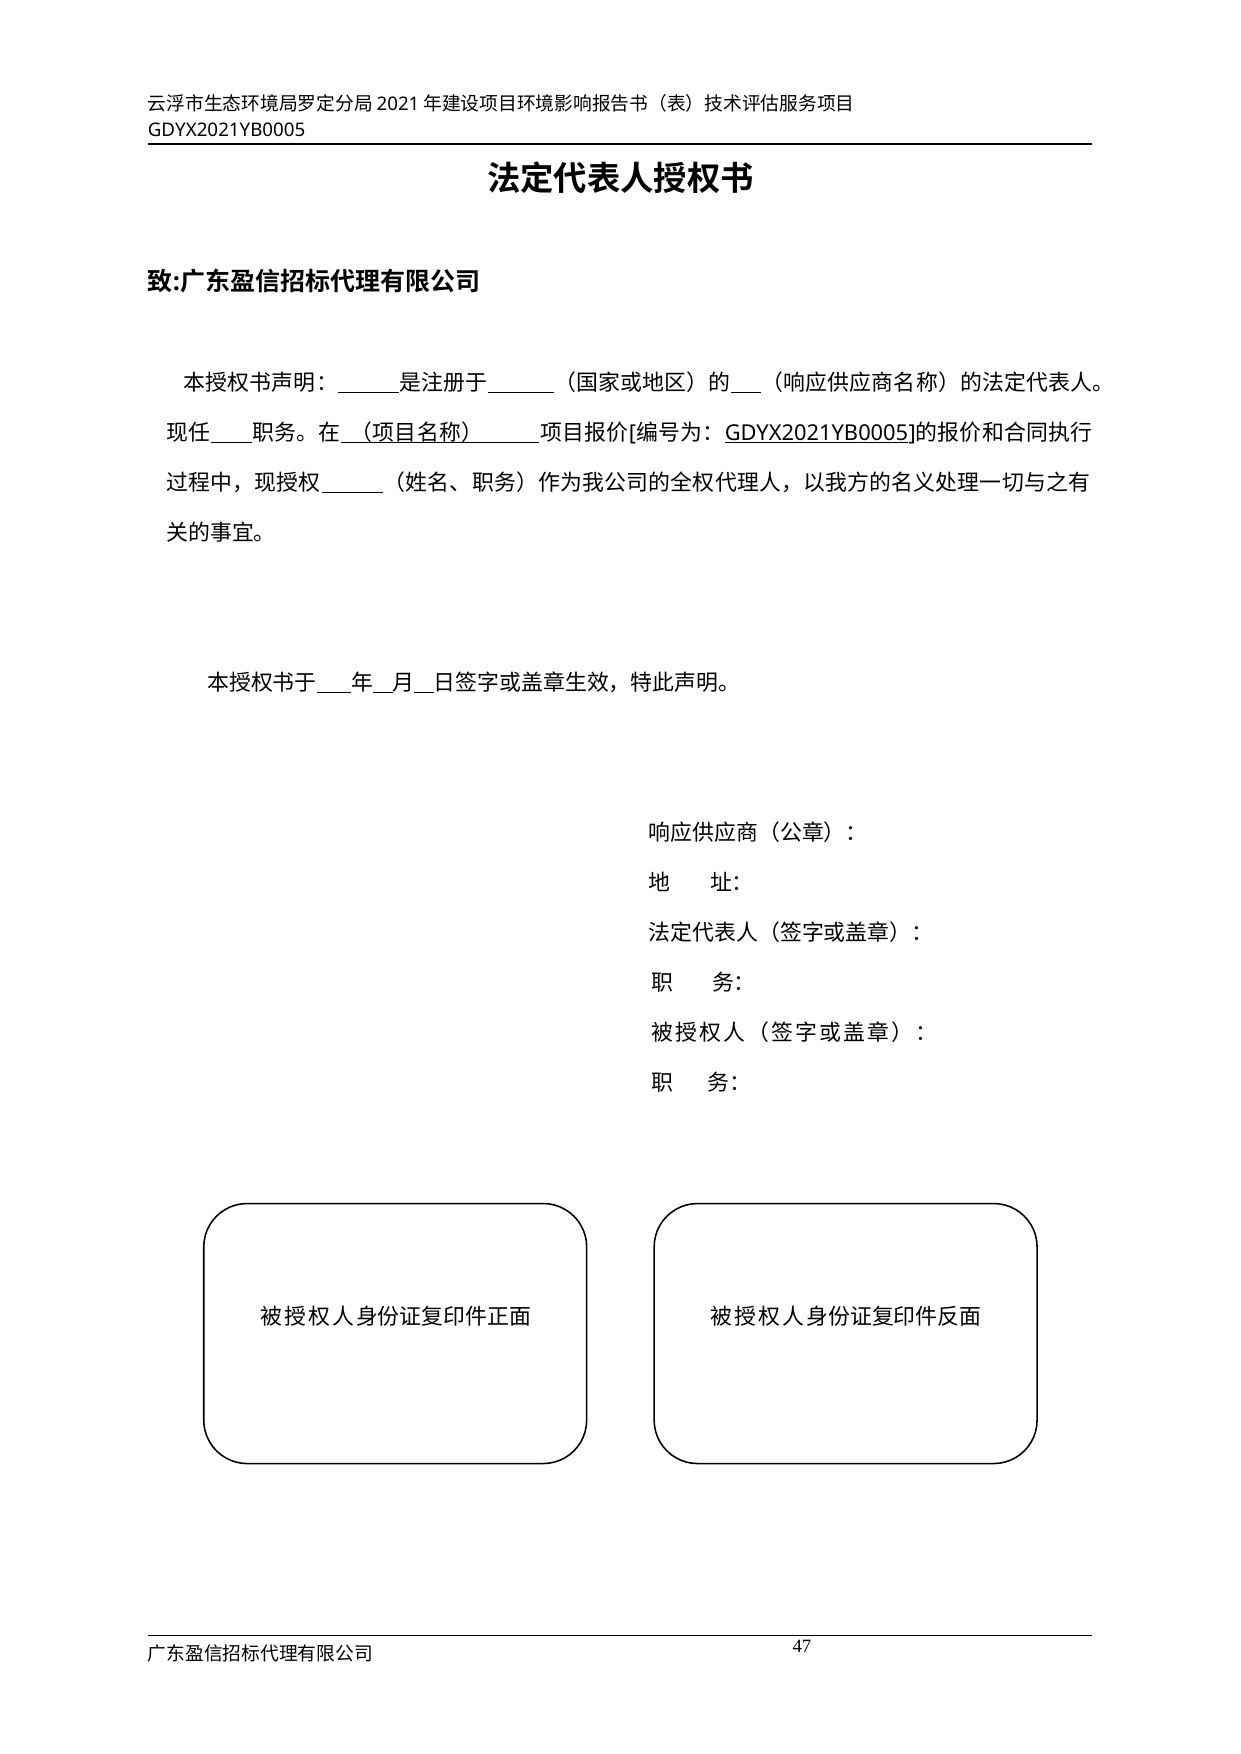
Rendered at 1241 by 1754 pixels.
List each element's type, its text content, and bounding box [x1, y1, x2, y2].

text 被授权人（签字或盖章）： [627, 1000, 1092, 1050]
text 职 务： [148, 950, 1092, 1000]
text 本授权书声明： 是注册于 （国家或地区）的 （响应供应商名称）的法定代表人。现任 职务。在 （项目名称） 项目报价[编号为：GDYX2021YB0005]的报价和合同执行过程中，现授权 （姓名、职务）作为我公司的全权代理人，以我方的名义处理一切与之有关的事宜。 [148, 350, 1092, 550]
text 职 务： [627, 1050, 1092, 1100]
text 致:广东盈信招标代理有限公司 [148, 250, 1092, 300]
text 地 址： [627, 850, 1092, 900]
text 法定代表人授权书 [148, 150, 1092, 200]
text 法定代表人（签字或盖章）： [627, 900, 1092, 950]
text 本授权书于 年 月 日签字或盖章生效，特此声明。 [148, 650, 1092, 700]
text 响应供应商（公章）： [627, 800, 1092, 850]
